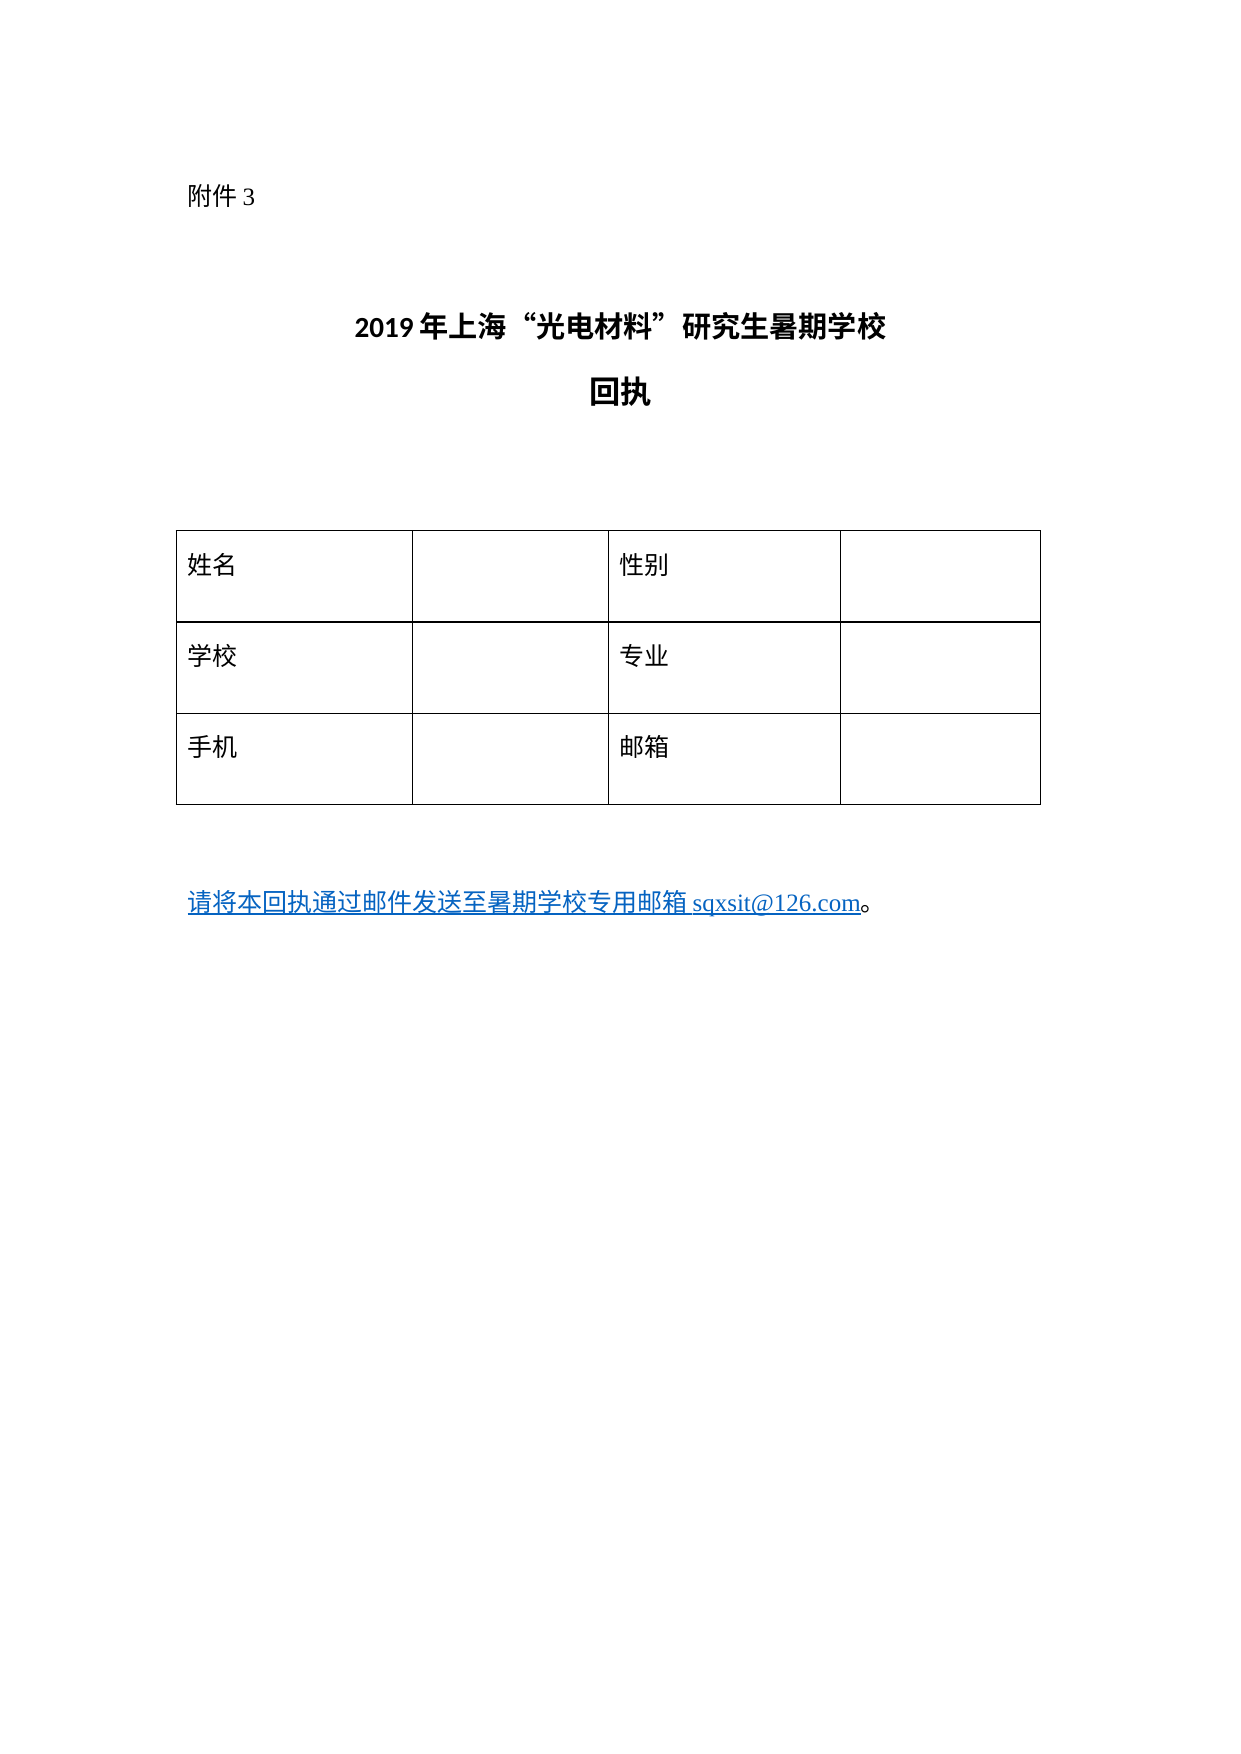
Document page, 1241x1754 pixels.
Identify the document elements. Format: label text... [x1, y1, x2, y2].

table_cell [413, 714, 608, 804]
table_cell [841, 714, 1040, 804]
table_cell 邮箱 [609, 714, 840, 804]
table_header [413, 531, 608, 621]
table_cell [841, 623, 1040, 712]
table_cell 手机 [177, 714, 412, 804]
text 请将本回执通过邮件发送至暑期学校专用邮箱sqxsit@126.com。 [187, 868, 1053, 933]
table_header 性别 [609, 531, 840, 621]
text 回执 [187, 357, 1053, 422]
text 附件3 [187, 162, 1053, 227]
table_header [841, 531, 1040, 621]
table_cell 学校 [177, 623, 412, 712]
table_cell [413, 623, 608, 712]
text 2019年上海“光电材料”研究生暑期学校 [187, 292, 1053, 357]
table_header 姓名 [177, 531, 412, 621]
table_cell 专业 [609, 623, 840, 712]
